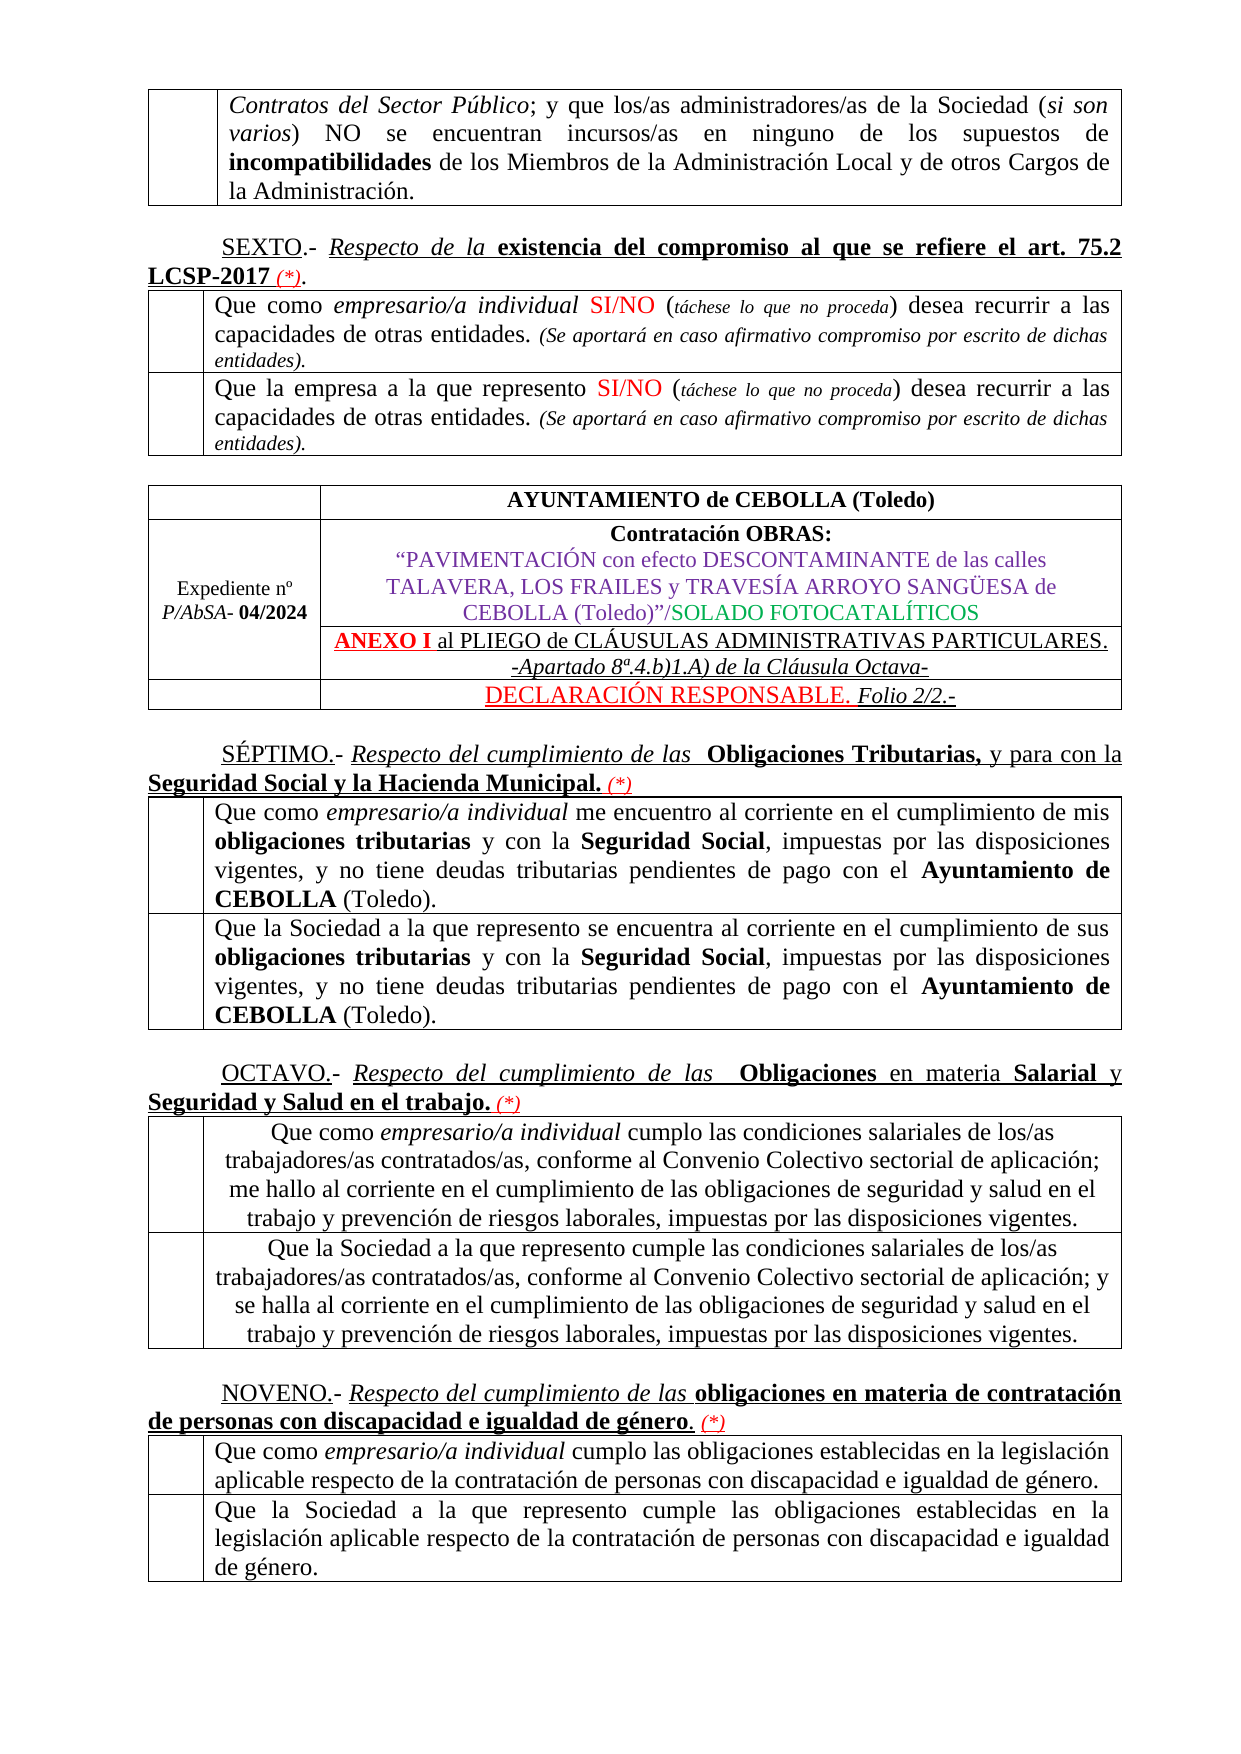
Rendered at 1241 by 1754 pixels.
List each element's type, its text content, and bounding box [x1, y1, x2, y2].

text NOVENO.- Respecto del cumplimiento de las obligaciones en materia de contratación de personas con discapacidad e igualdad de género. (*) [148, 1378, 1122, 1435]
table_header [149, 798, 203, 912]
table_header [149, 291, 203, 372]
table_cell Contratación OBRAS: “PAVIMENTACIÓN con efecto DESCONTAMINANTE de las calles TALAVERA, LOS FRAILES y TRAVESÍA ARROYO SANGÜESA de CEBOLLA (Toledo)”/SOLADO FOTOCATALÍTICOS [321, 520, 1121, 626]
table_header Que como empresario/a individual SI/NO (táchese lo que no proceda) desea recurrir a las capacidades de otras entidades. (Se aportará en caso afirmativo compromiso por escrito de dichas entidades). [204, 291, 1121, 372]
table_cell DECLARACIÓN RESPONSABLE. Folio 2/2.- [321, 680, 1121, 709]
table_cell ANEXO I al PLIEGO de CLÁUSULAS ADMINISTRATIVAS PARTICULARES. -Apartado 8ª.4.b)1.A) de la Cláusula Octava- [321, 627, 1121, 679]
text OCTAVO.- Respecto del cumplimiento de las Obligaciones en materia Salarial y Seguridad y Salud en el trabajo. (*) [148, 1058, 1122, 1116]
text SEXTO.- Respecto de la existencia del compromiso al que se refiere el art. 75.2 LCSP-2017 (*). [148, 232, 1122, 289]
table_header AYUNTAMIENTO de CEBOLLA (Toledo) [321, 486, 1121, 519]
table_cell Que la Sociedad a la que represento cumple las condiciones salariales de los/as trabajadores/as contratados/as, conforme al Convenio Colectivo sectorial de aplicación; y se halla al corriente en el cumplimiento de las obligaciones de seguridad y salud en el trabajo y prevención de riesgos laborales, impuestas por las disposiciones vigentes. [204, 1233, 1121, 1348]
table_cell [149, 680, 320, 709]
table_cell Que la Sociedad a la que represento cumple las obligaciones establecidas en la legislación aplicable respecto de la contratación de personas con discapacidad e igualdad de género. [204, 1495, 1121, 1581]
table_header [149, 1117, 203, 1232]
table_header [149, 486, 320, 519]
table_header [149, 1436, 203, 1494]
table_header Que como empresario/a individual me encuentro al corriente en el cumplimiento de mis obligaciones tributarias y con , impuestas por las disposiciones vigentes, y no tiene deudas tributarias pendientes de pago con el Ayuntamiento de CEBOLLA (Toledo). [204, 798, 1121, 912]
table_header Que como empresario/a individual cumplo las obligaciones establecidas en la legislación aplicable respecto de la contratación de personas con discapacidad e igualdad de género. [204, 1436, 1121, 1494]
table_cell [149, 1233, 203, 1348]
table_cell Expediente nº P/AbSA- 04/2024 [149, 520, 320, 679]
table_cell [149, 914, 203, 1028]
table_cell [218, 90, 1121, 205]
table_cell [149, 90, 217, 205]
text SÉPTIMO.- Respecto del cumplimiento de las Obligaciones Tributarias, y para con la Seguridad Social y la Hacienda Municipal. (*) [148, 739, 1122, 796]
table_cell Que la Sociedad a la que represento se encuentra al corriente en el cumplimiento de sus obligaciones tributarias y con , impuestas por las disposiciones vigentes, y no tiene deudas tributarias pendientes de pago con el Ayuntamiento de CEBOLLA (Toledo). [204, 914, 1121, 1028]
table_cell [149, 373, 203, 455]
table_cell Que la empresa a la que represento SI/NO (táchese lo que no proceda) desea recurrir a las capacidades de otras entidades. (Se aportará en caso afirmativo compromiso por escrito de dichas entidades). [204, 373, 1121, 455]
table_header Que como empresario/a individual cumplo las condiciones salariales de los/as trabajadores/as contratados/as, conforme al Convenio Colectivo sectorial de aplicación; me hallo al corriente en el cumplimiento de las obligaciones de seguridad y salud en el trabajo y prevención de riesgos laborales, impuestas por las disposiciones vigentes. [204, 1117, 1121, 1232]
table_cell [149, 1495, 203, 1581]
